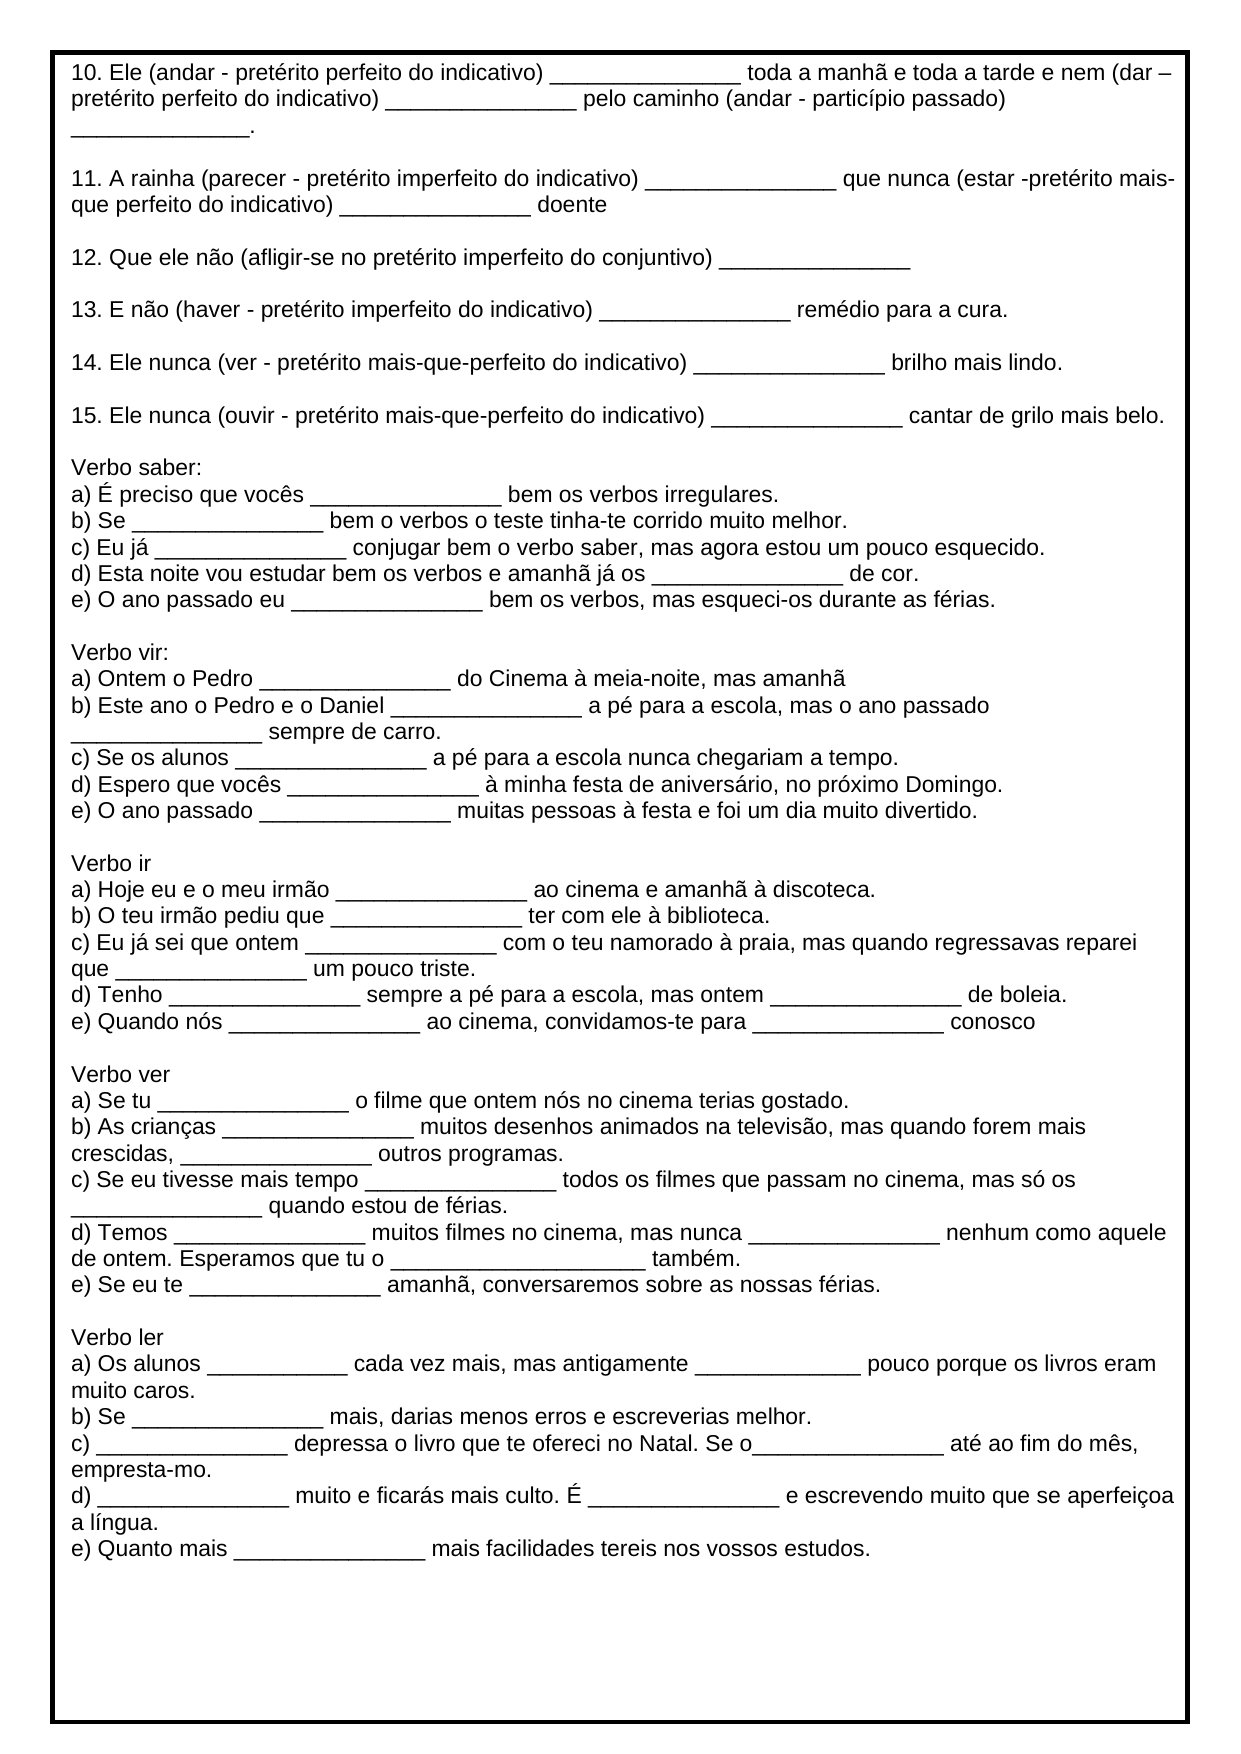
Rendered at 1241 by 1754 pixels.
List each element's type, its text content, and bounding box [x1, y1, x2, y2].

text e) O ano passado _______________ muitas pessoas à festa e foi um dia muito divertido. [71, 797, 1181, 823]
text a) Se tu _______________ o filme que ontem nós no cinema terias gostado. [71, 1087, 1181, 1113]
text 14. Ele nunca (ver - pretérito mais-que-perfeito do indicativo) _______________ brilho mais lindo. [71, 349, 1181, 375]
text b) Se _______________ mais, darias menos erros e escreverias melhor. [71, 1403, 1181, 1429]
text b) Este ano o Pedro e o Daniel _______________ a pé para a escola, mas o ano passado _______________ sempre de carro. [71, 692, 1181, 744]
text c) _______________ depressa o livro que te ofereci no Natal. Se o_______________ até ao fim do mês, empresta-mo. [71, 1429, 1181, 1482]
text a) É preciso que vocês _______________ bem os verbos irregulares. [71, 481, 1181, 507]
text d) Temos _______________ muitos filmes no cinema, mas nunca _______________ nenhum como aquele de ontem. Esperamos que tu o ____________________ também. [71, 1219, 1181, 1271]
text d) Esta noite vou estudar bem os verbos e amanhã já os _______________ de cor. [71, 560, 1181, 586]
text c) Eu já _______________ conjugar bem o verbo saber, mas agora estou um pouco esquecido. [71, 533, 1181, 560]
text 10. Ele (andar - pretérito perfeito do indicativo) _______________ toda a manhã e toda a tarde e nem (dar – pretérito perfeito do indicativo) _______________ pelo caminho (andar - particípio passado) ______________. [71, 59, 1181, 138]
text Verbo ver [71, 1061, 1181, 1087]
text d) _______________ muito e ficarás mais culto. É _______________ e escrevendo muito que se aperfeiçoa a língua. [71, 1482, 1181, 1535]
text 12. Que ele não (afligir-se no pretérito imperfeito do conjuntivo) _______________ [71, 243, 1181, 270]
text c) Se eu tivesse mais tempo _______________ todos os filmes que passam no cinema, mas só os _______________ quando estou de férias. [71, 1166, 1181, 1219]
text e) O ano passado eu _______________ bem os verbos, mas esqueci-os durante as férias. [71, 586, 1181, 612]
text 13. E não (haver - pretérito imperfeito do indicativo) _______________ remédio para a cura. [71, 296, 1181, 323]
text a) Ontem o Pedro _______________ do Cinema à meia-noite, mas amanhã [71, 665, 1181, 692]
text a) Os alunos ___________ cada vez mais, mas antigamente _____________ pouco porque os livros eram muito caros. [71, 1350, 1181, 1403]
text a) Hoje eu e o meu irmão _______________ ao cinema e amanhã à discoteca. [71, 876, 1181, 902]
text Verbo ir [71, 850, 1181, 876]
text e) Se eu te _______________ amanhã, conversaremos sobre as nossas férias. [71, 1271, 1181, 1298]
text c) Se os alunos _______________ a pé para a escola nunca chegariam a tempo. [71, 744, 1181, 771]
text Verbo saber: [71, 454, 1181, 481]
text c) Eu já sei que ontem _______________ com o teu namorado à praia, mas quando regressavas reparei que _______________ um pouco triste. [71, 929, 1181, 981]
text e) Quando nós _______________ ao cinema, convidamos-te para _______________ conosco [71, 1008, 1181, 1034]
text b) O teu irmão pediu que _______________ ter com ele à biblioteca. [71, 902, 1181, 929]
text b) As crianças _______________ muitos desenhos animados na televisão, mas quando forem mais crescidas, _______________ outros programas. [71, 1113, 1181, 1166]
text d) Espero que vocês _______________ à minha festa de aniversário, no próximo Domingo. [71, 771, 1181, 797]
text 11. A rainha (parecer - pretérito imperfeito do indicativo) _______________ que nunca (estar -pretérito mais-que perfeito do indicativo) _______________ doente [71, 164, 1181, 217]
text d) Tenho _______________ sempre a pé para a escola, mas ontem _______________ de boleia. [71, 981, 1181, 1008]
text b) Se _______________ bem o verbos o teste tinha-te corrido muito melhor. [71, 507, 1181, 533]
text e) Quanto mais _______________ mais facilidades tereis nos vossos estudos. [71, 1535, 1181, 1561]
text 15. Ele nunca (ouvir - pretérito mais-que-perfeito do indicativo) _______________ cantar de grilo mais belo. [71, 402, 1181, 428]
text Verbo vir: [71, 639, 1181, 665]
text Verbo ler [71, 1324, 1181, 1350]
